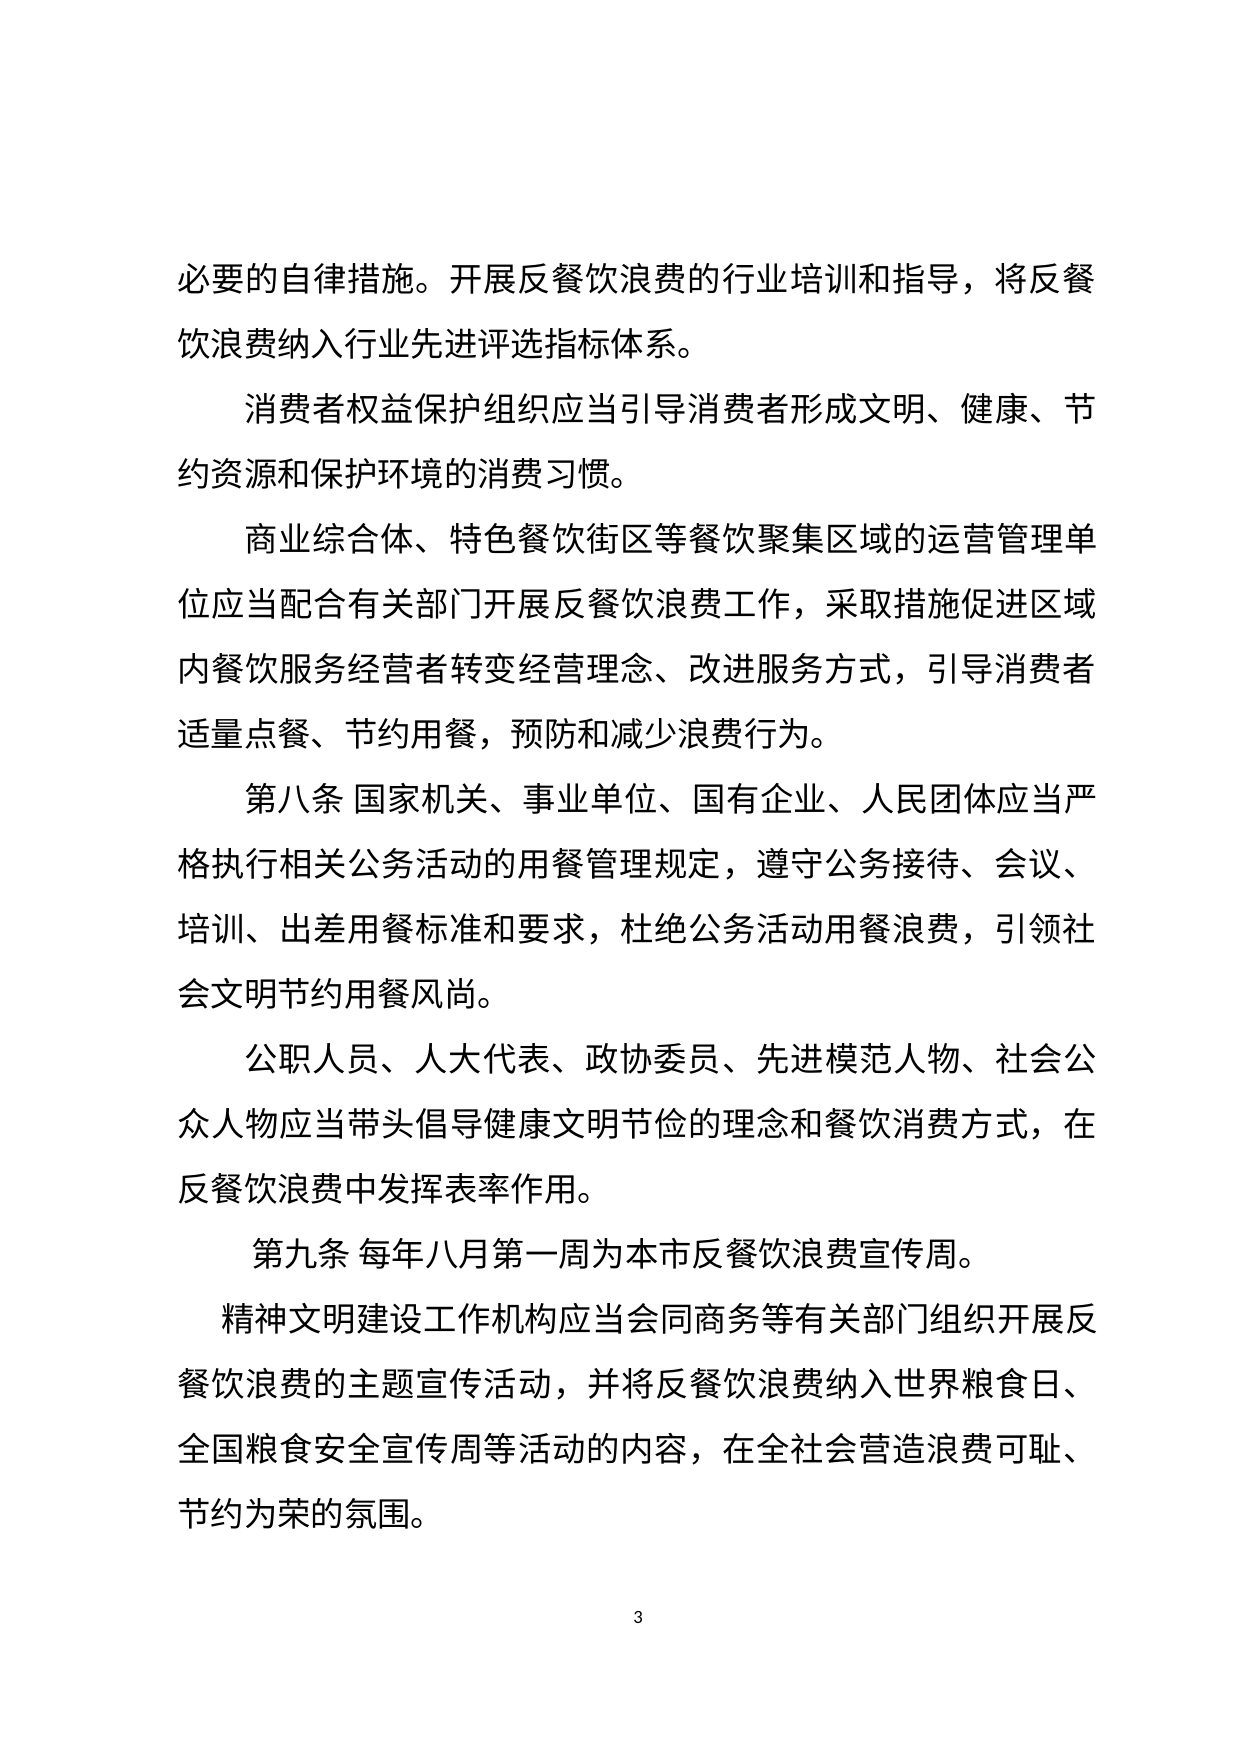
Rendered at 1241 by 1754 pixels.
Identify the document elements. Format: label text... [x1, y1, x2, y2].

text 公职人员、人大代表、政协委员、先进模范人物、社会公众人物应当带头倡导健康文明节俭的理念和餐饮消费方式，在反餐饮浪费中发挥表率作用。 [177, 1025, 1098, 1220]
text 消费者权益保护组织应当引导消费者形成文明、健康、节约资源和保护环境的消费习惯。 [177, 375, 1098, 505]
text 第九条 每年八月第一周为本市反餐饮浪费宣传周。 [177, 1220, 1098, 1285]
text 商业综合体、特色餐饮街区等餐饮聚集区域的运营管理单位应当配合有关部门开展反餐饮浪费工作，采取措施促进区域内餐饮服务经营者转变经营理念、改进服务方式，引导消费者适量点餐、节约用餐，预防和减少浪费行为。 [177, 505, 1098, 765]
text 精神文明建设工作机构应当会同商务等有关部门组织开展反餐饮浪费的主题宣传活动，并将反餐饮浪费纳入世界粮食日、全国粮食安全宣传周等活动的内容，在全社会营造浪费可耻、节约为荣的氛围。 [177, 1285, 1098, 1545]
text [177, 245, 1098, 375]
text 第八条 国家机关、事业单位、国有企业、人民团体应当严格执行相关公务活动的用餐管理规定，遵守公务接待、会议、培训、出差用餐标准和要求，杜绝公务活动用餐浪费，引领社会文明节约用餐风尚。 [177, 765, 1098, 1025]
